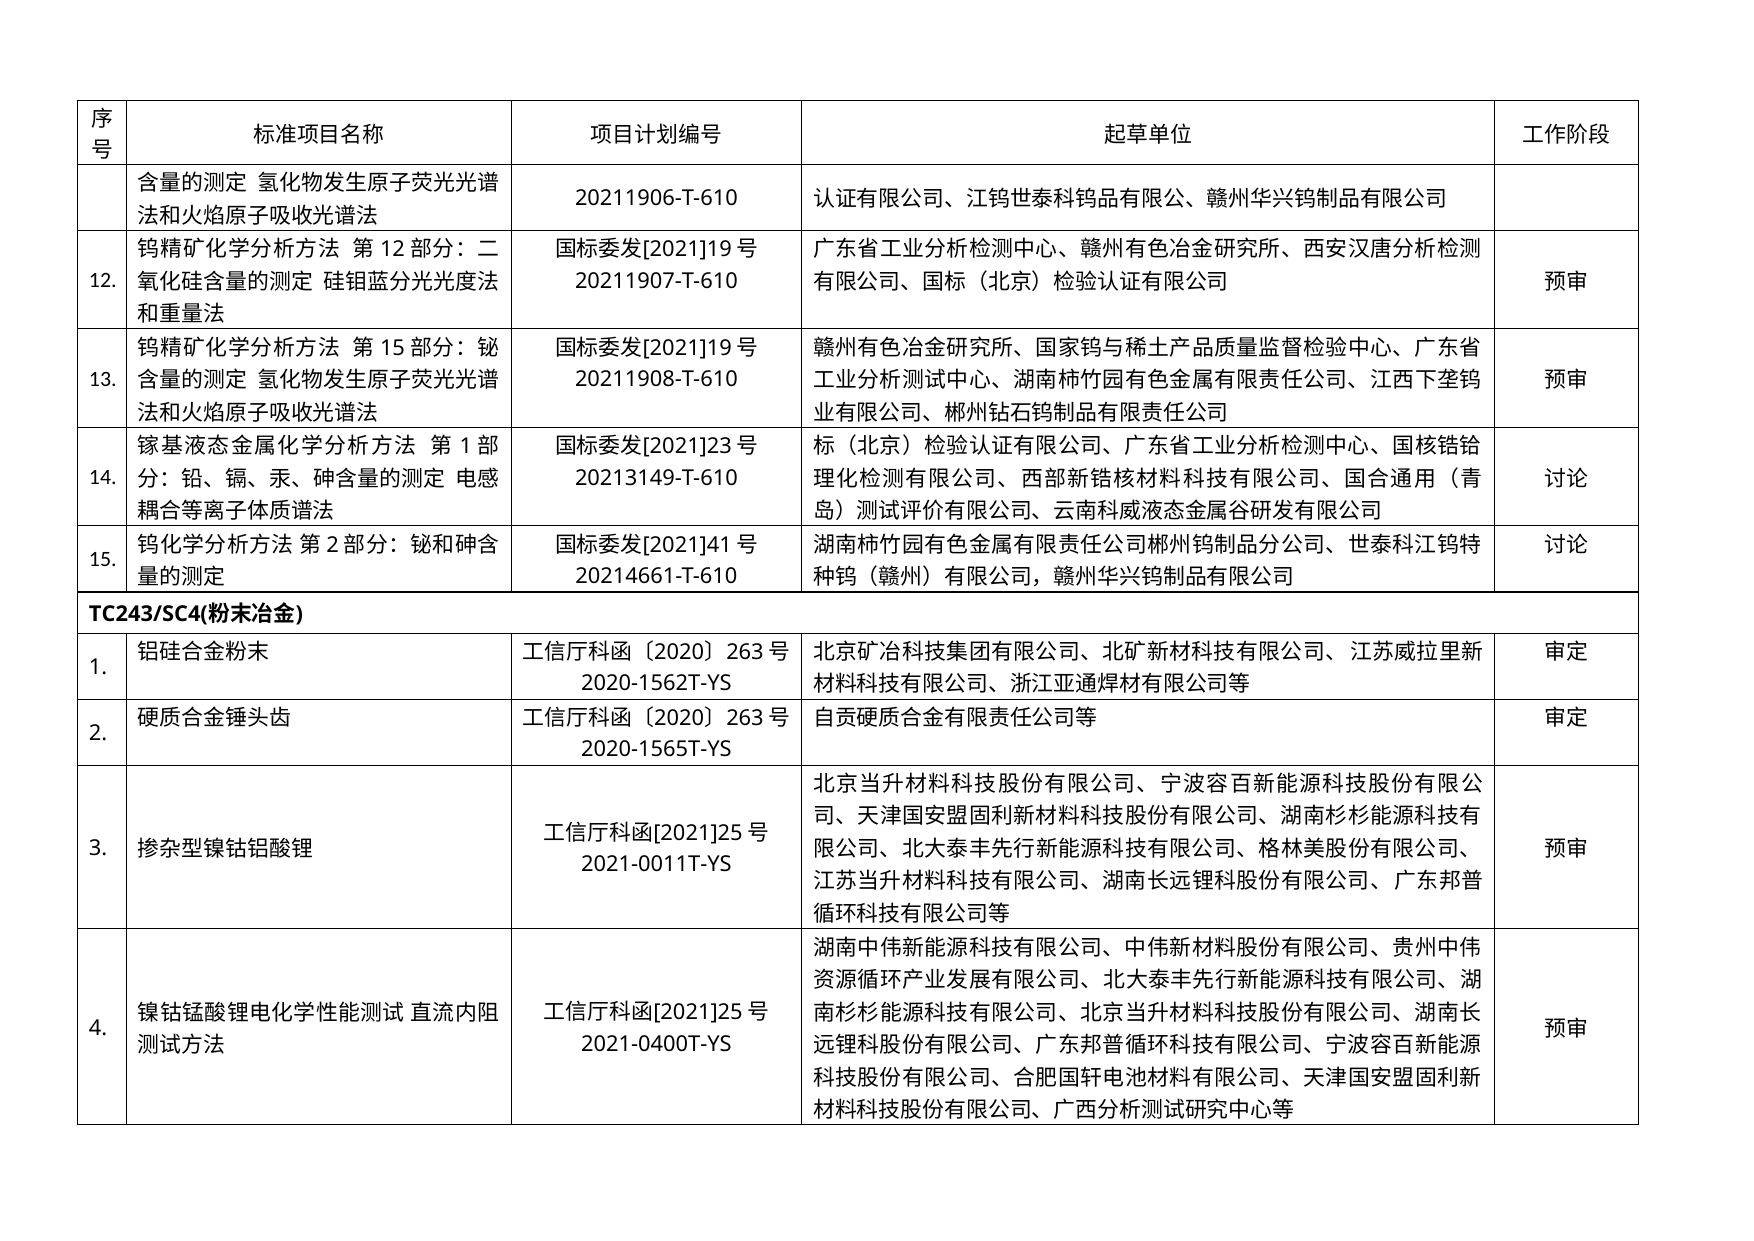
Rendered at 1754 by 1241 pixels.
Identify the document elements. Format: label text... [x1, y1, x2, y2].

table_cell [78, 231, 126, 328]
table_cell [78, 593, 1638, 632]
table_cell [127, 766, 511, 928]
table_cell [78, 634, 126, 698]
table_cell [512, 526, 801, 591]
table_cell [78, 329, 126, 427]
table_header 工作阶段 [1495, 101, 1638, 164]
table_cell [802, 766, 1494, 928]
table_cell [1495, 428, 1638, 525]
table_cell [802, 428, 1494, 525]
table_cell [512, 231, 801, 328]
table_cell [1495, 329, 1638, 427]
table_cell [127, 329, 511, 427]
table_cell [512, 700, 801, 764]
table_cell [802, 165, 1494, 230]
table_header 标准项目名称 [127, 101, 511, 164]
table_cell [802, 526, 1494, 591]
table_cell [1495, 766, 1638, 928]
table_header 项目计划编号 [512, 101, 801, 164]
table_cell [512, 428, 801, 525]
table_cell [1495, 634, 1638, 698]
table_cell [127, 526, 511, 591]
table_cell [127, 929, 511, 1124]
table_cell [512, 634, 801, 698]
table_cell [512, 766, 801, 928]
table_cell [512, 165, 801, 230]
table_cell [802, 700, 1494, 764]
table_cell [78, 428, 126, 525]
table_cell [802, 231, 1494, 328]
table_header 序号 [78, 101, 126, 164]
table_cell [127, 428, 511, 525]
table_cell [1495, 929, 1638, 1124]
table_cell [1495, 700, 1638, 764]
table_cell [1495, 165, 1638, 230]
table_header 起草单位 [802, 101, 1494, 164]
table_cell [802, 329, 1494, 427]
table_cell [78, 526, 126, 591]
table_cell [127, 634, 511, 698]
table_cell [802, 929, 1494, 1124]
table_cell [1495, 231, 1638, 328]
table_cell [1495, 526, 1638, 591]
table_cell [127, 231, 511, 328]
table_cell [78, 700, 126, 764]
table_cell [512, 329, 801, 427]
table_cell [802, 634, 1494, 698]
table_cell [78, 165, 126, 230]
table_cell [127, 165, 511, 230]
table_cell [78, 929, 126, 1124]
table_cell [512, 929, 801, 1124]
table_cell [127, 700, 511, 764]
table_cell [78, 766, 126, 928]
